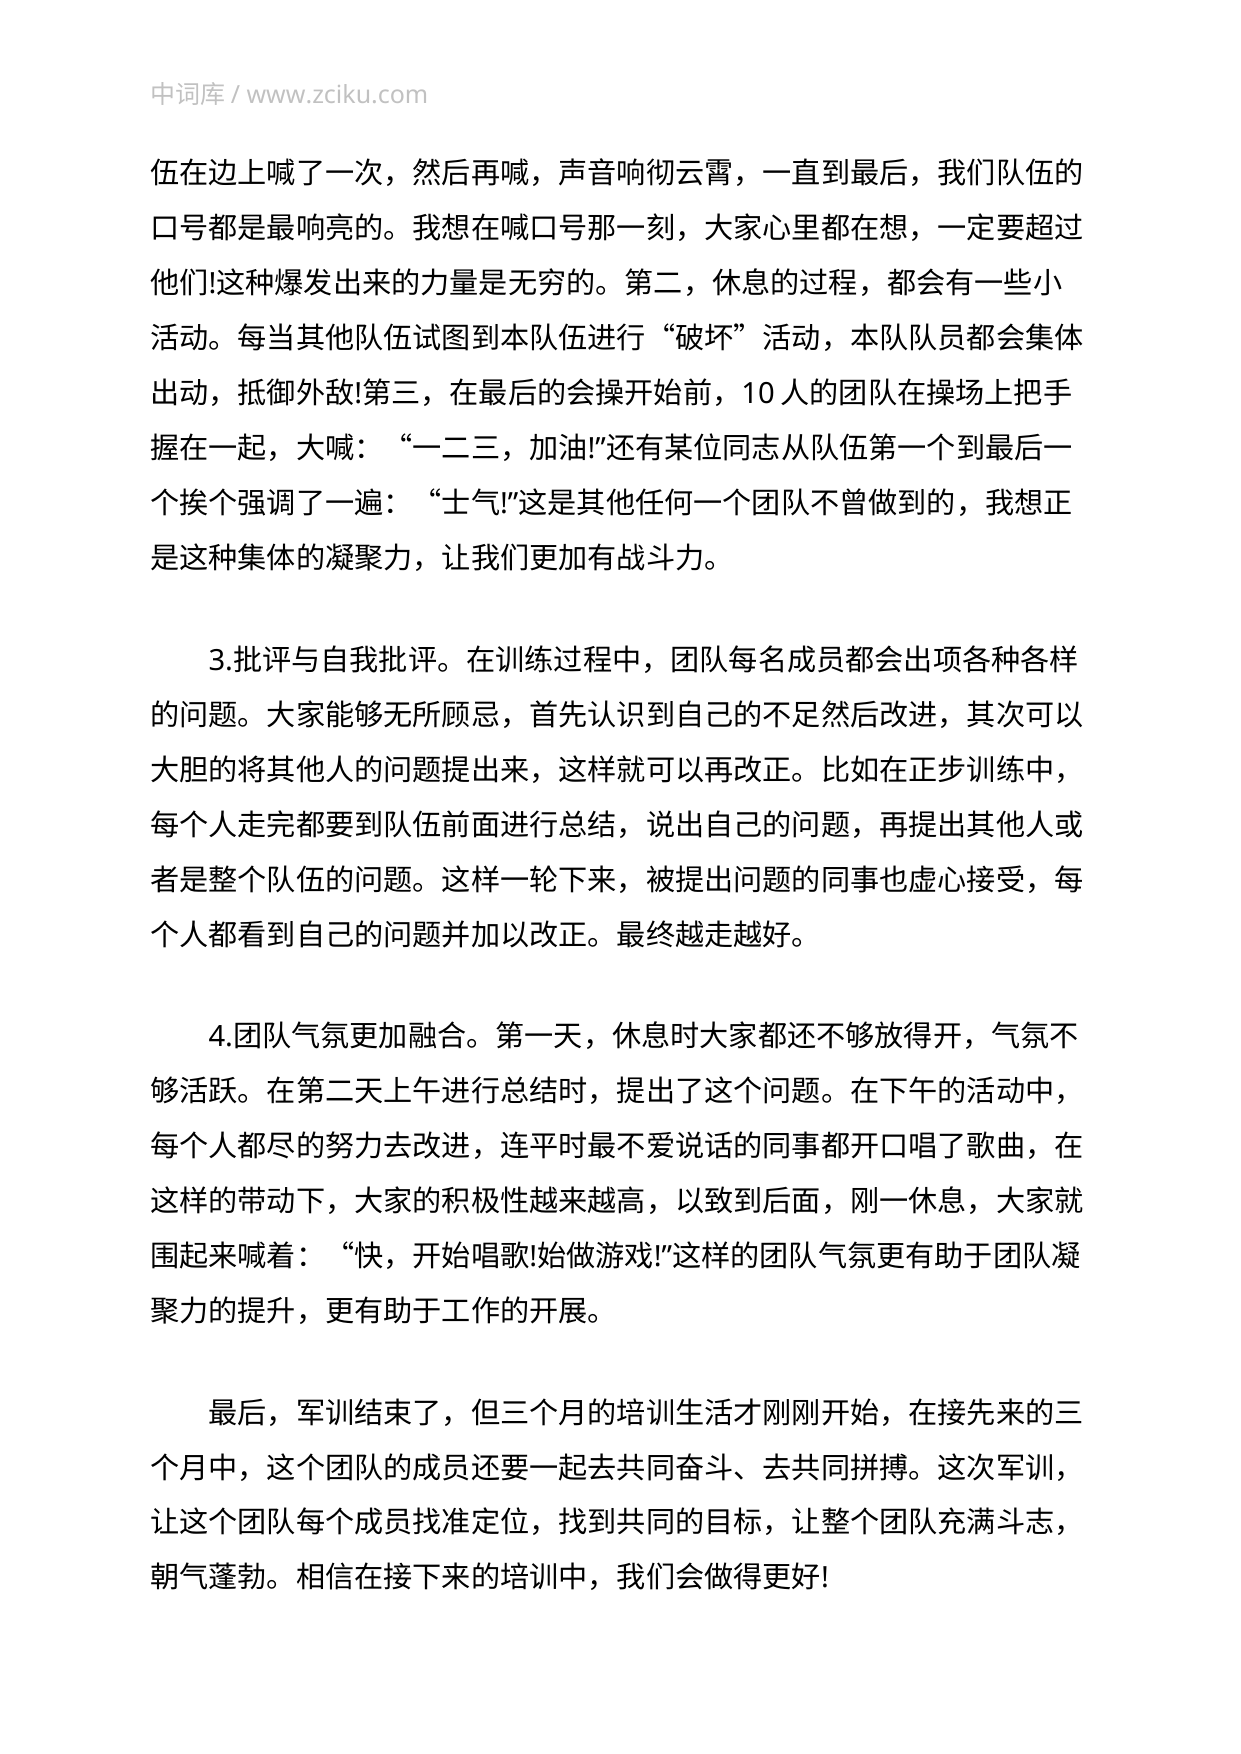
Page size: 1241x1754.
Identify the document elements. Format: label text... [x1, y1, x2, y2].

text 最后，军训结束了，但三个月的培训生活才刚刚开始，在接先来的三个月中，这个团队的成员还要一起去共同奋斗、去共同拼搏。这次军训，让这个团队每个成员找准定位，找到共同的目标，让整个团队充满斗志，朝气蓬勃。相信在接下来的培训中，我们会做得更好! [150, 1389, 1090, 1596]
text 4.团队气氛更加融合。第一天，休息时大家都还不够放得开，气氛不够活跃。在第二天上午进行总结时，提出了这个问题。在下午的活动中，每个人都尽的努力去改进，连平时最不爱说话的同事都开口唱了歌曲，在这样的带动下，大家的积极性越来越高，以致到后面，刚一休息，大家就围起来喊着：“快，开始唱歌!始做游戏!”这样的团队气氛更有助于团队凝聚力的提升，更有助于工作的开展。 [150, 1013, 1090, 1330]
text 3.批评与自我批评。在训练过程中，团队每名成员都会出项各种各样的问题。大家能够无所顾忌，首先认识到自己的不足然后改进，其次可以大胆的将其他人的问题提出来，这样就可以再改正。比如在正步训练中，每个人走完都要到队伍前面进行总结，说出自己的问题，再提出其他人或者是整个队伍的问题。这样一轮下来，被提出问题的同事也虚心接受，每个人都看到自己的问题并加以改正。最终越走越好。 [150, 636, 1090, 953]
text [150, 150, 1090, 577]
